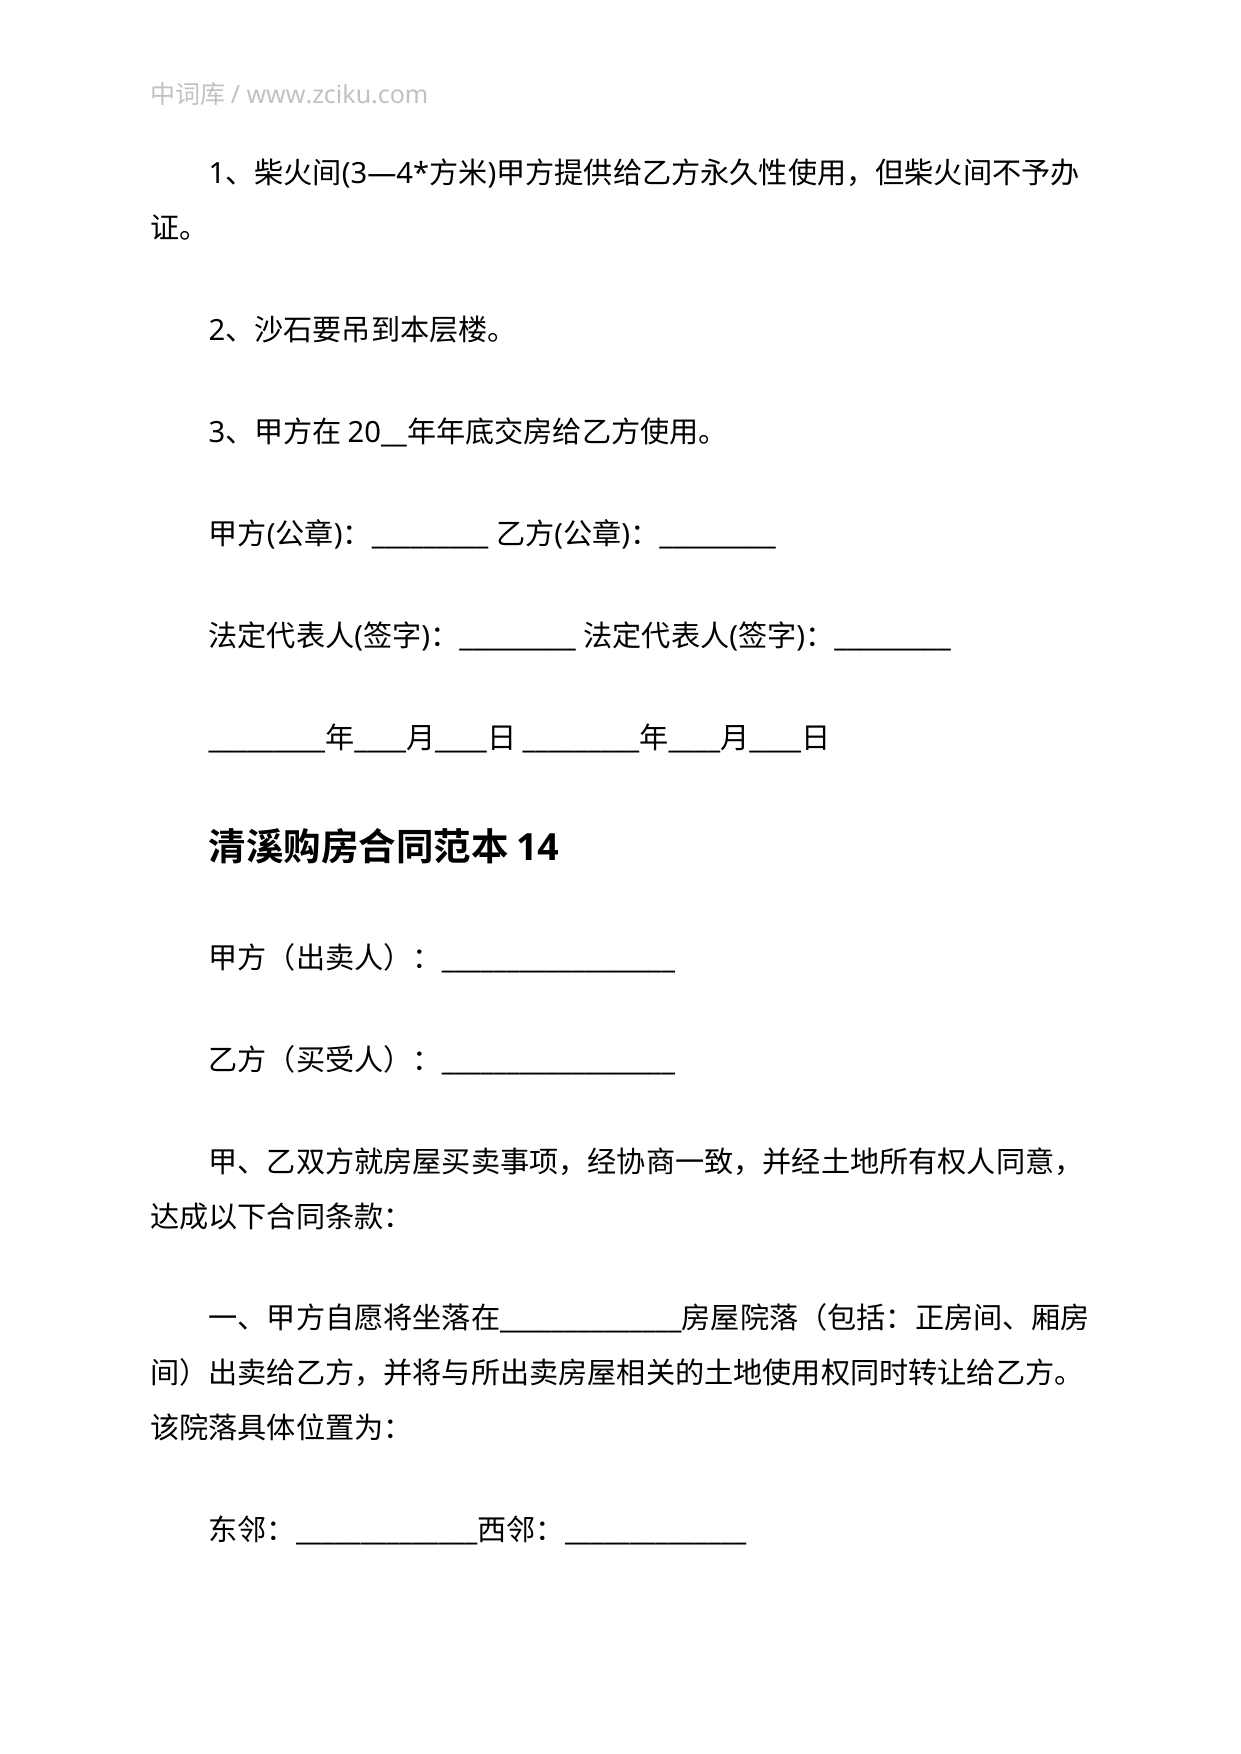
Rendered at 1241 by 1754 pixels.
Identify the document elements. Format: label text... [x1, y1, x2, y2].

text 甲方（出卖人）：__________________ [150, 934, 1090, 977]
text _________年____月____日 _________年____月____日 [150, 715, 1090, 757]
text 1、柴火间(3—4*方米)甲方提供给乙方永久性使用，但柴火间不予办证。 [150, 150, 1090, 247]
text 东邻：______________西邻：______________ [150, 1507, 1090, 1549]
text 甲方(公章)：_________ 乙方(公章)：_________ [150, 511, 1090, 553]
text 清溪购房合同范本14 [150, 817, 1090, 871]
text 2、沙石要吊到本层楼。 [150, 307, 1090, 349]
text 法定代表人(签字)：_________ 法定代表人(签字)：_________ [150, 613, 1090, 655]
text 乙方（买受人）：__________________ [150, 1036, 1090, 1079]
text 3、甲方在20__年年底交房给乙方使用。 [150, 409, 1090, 451]
text 甲、乙双方就房屋买卖事项，经协商一致，并经土地所有权人同意，达成以下合同条款： [150, 1138, 1090, 1235]
text 一、甲方自愿将坐落在______________房屋院落（包括：正房间、厢房间）出卖给乙方，并将与所出卖房屋相关的土地使用权同时转让给乙方。该院落具体位置为： [150, 1295, 1090, 1447]
